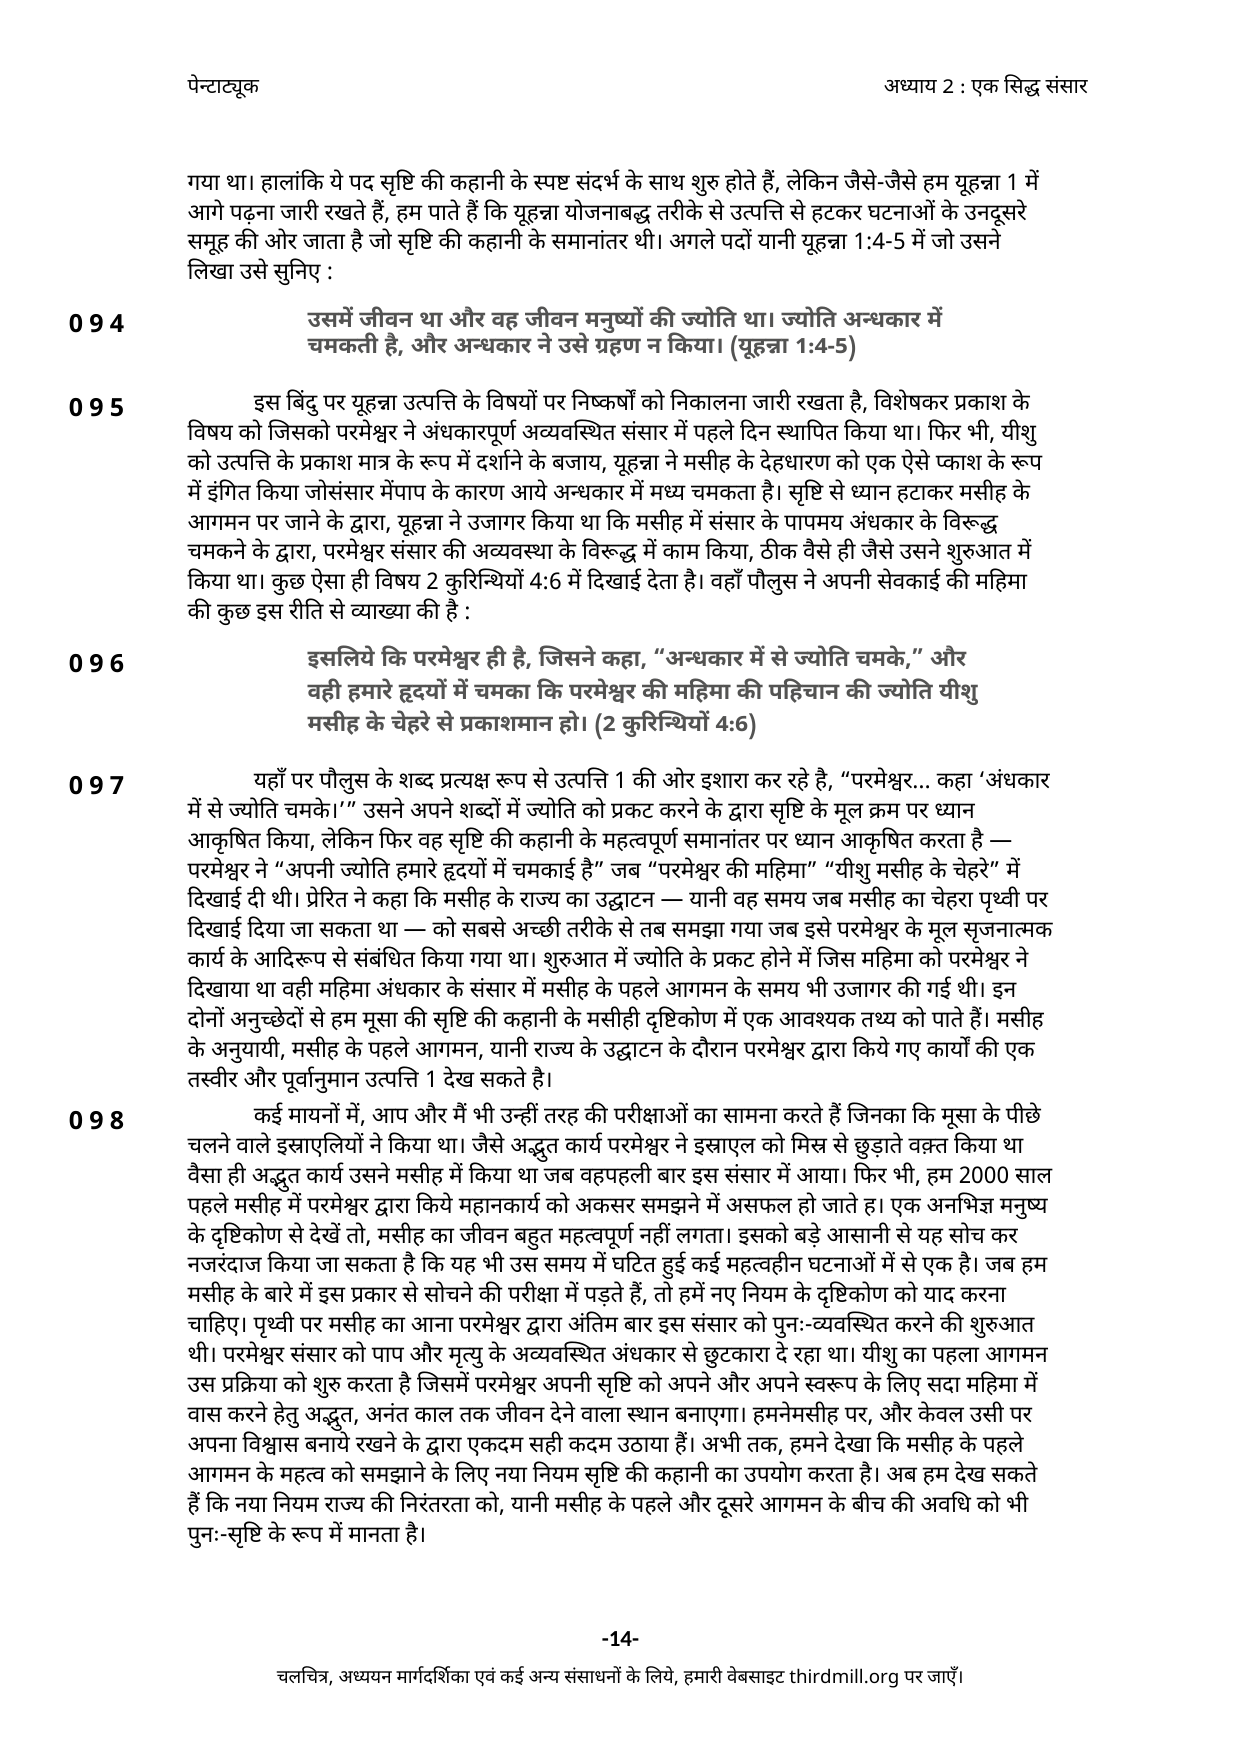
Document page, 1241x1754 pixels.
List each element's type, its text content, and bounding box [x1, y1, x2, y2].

text उसमें जीवन था और वह जीवन मनुष्यों की ज्योति था। ज्योति अन्धकार में चमकती है, और अन्धकार ने उसे ग्रहण न किया। (यूहन्ना 1:4-5) [307, 306, 978, 365]
text यहाँ पर पौलुस के शब्द प्रत्यक्ष रूप से उत्पत्ति 1 की ओर इशारा कर रहे है, “परमेश्वर… कहा ‘अंधकार में से ज्योति चमके।’” उसने अपने शब्दों में ज्योति को प्रकट करने के द्वारा सृष्टि के मूल क्रम पर ध्यान आकृषित किया, लेकिन फिर वह सृष्टि की कहानी के महत्वपूर्ण समानांतर पर ध्यान आकृषित करता है — परमेश्वर ने “अपनी ज्योति हमारे हृदयों में चमकाई है” जब “परमेश्वर की महिमा” “यीशु मसीह के चेहरे” में दिखाई दी थी। प्रेरित ने कहा कि मसीह के राज्य का उद्घाटन — यानी वह समय जब मसीह का चेहरा पृथ्वी पर दिखाई दिया जा सकता था — को सबसे अच्छी तरीके से तब समझा गया जब इसे परमेश्वर के मूल सृजनात्मक कार्य के आदिरूप से संबंधित किया गया था। शुरुआत में ज्योति के प्रकट होने में जिस महिमा को परमेश्वर ने दिखाया था वही महिमा अंधकार के संसार में मसीह के पहले आगमन के समय भी उजागर की गई थी। इन दोनों अनुच्छेदों से हम मूसा की सृष्टि की कहानी के मसीही दृष्टिकोण में एक आवश्यक तथ्य को पाते हैं। मसीह के अनुयायी, मसीह के पहले आगमन, यानी राज्य के उद्घाटन के दौरान परमेश्वर द्वारा किये गए कार्यों की एक तस्वीर और पूर्वानुमान उत्पत्ति 1 देख सकते है। [187, 768, 1053, 1097]
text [187, 169, 1053, 289]
text इसलिये कि परमेश्वर ही है, जिसने कहा, “अन्धकार में से ज्योति चमके,” और वही हमारे हृदयों में चमका कि परमेश्वर की महिमा की पहिचान की ज्योति यीशु मसीह के चेहरे से प्रकाशमान हो। (2 कुरिन्थियों 4:6) [307, 646, 978, 743]
text कई मायनों में, आप और मैं भी उन्हीं तरह की परीक्षाओं का सामना करते हैं जिनका कि मूसा के पीछे चलने वाले इस्राएलियों ने किया था। जैसे अद्भुत कार्य परमेश्वर ने इस्राएल को मिस्र से छुड़ाते वक़्त किया था वैसा ही अद्भुत कार्य उसने मसीह में किया था जब वहपहली बार इस संसार में आया। फिर भी, हम 2000 साल पहले मसीह में परमेश्वर द्वारा किये महानकार्य को अकसर समझने में असफल हो जाते ह। एक अनभिज्ञ मनुष्य के दृष्टिकोण से देखें तो, मसीह का जीवन बहुत महत्वपूर्ण नहीं लगता। इसको बड़े आसानी से यह सोच कर नजरंदाज किया जा सकता है कि यह भी उस समय में घटित हुई कई महत्वहीन घटनाओं में से एक है। जब हम मसीह के बारे में इस प्रकार से सोचने की परीक्षा में पड़ते हैं, तो हमें नए नियम के दृष्टिकोण को याद करना चाहिए। पृथ्वी पर मसीह का आना परमेश्वर द्वारा अंतिम बार इस संसार को पुनः-व्यवस्थित करने की शुरुआत थी। परमेश्वर संसार को पाप और मृत्यु के अव्यवस्थित अंधकार से छुटकारा दे रहा था। यीशु का पहला आगमन उस प्रक्रिया को शुरु करता है जिसमें परमेश्वर अपनी सृष्टि को अपने और अपने स्वरूप के लिए सदा महिमा में वास करने हेतु अद्भुत, अनंत काल तक जीवन देने वाला स्थान बनाएगा। हमनेमसीह पर, और केवल उसी पर अपना विश्वास बनाये रखने के द्वारा एकदम सही कदम उठाया हैं। अभी तक, हमने देखा कि मसीह के पहले आगमन के महत्व को समझाने के लिए नया नियम सृष्टि की कहानी का उपयोग करता है। अब हम देख सकते हैं कि नया नियम राज्य की निरंतरता को, यानी मसीह के पहले और दूसरे आगमन के बीच की अवधि को भी पुनः-सृष्टि के रूप में मानता है। [187, 1103, 1053, 1551]
text इस बिंदु पर यूहन्ना उत्पत्ति के विषयों पर निष्कर्षों को निकालना जारी रखता है, विशेषकर प्रकाश के विषय को जिसको परमेश्वर ने अंधकारपूर्ण अव्यवस्थित संसार में पहले दिन स्थापित किया था। फिर भी, यीशु को उत्पत्ति के प्रकाश मात्र के रूप में दर्शाने के बजाय, यूहन्ना ने मसीह के देहधारण को एक ऐसे प्काश के रूप में इंगित किया जोसंसार मेंपाप के कारण आये अन्धकार में मध्य चमकता है। सृष्टि से ध्यान हटाकर मसीह के आगमन पर जाने के द्वारा, यूहन्ना ने उजागर किया था कि मसीह में संसार के पापमय अंधकार के विरूद्ध चमकने के द्वारा, परमेश्वर संसार की अव्यवस्था के विरूद्ध में काम किया, ठीक वैसे ही जैसे उसने शुरुआत में किया था। कुछ ऐसा ही विषय 2 कुरिन्थियों 4:6 में दिखाई देता है। वहाँ पौलुस ने अपनी सेवकाई की महिमा की कुछ इस रीति से व्याख्या की है : [187, 390, 1053, 629]
